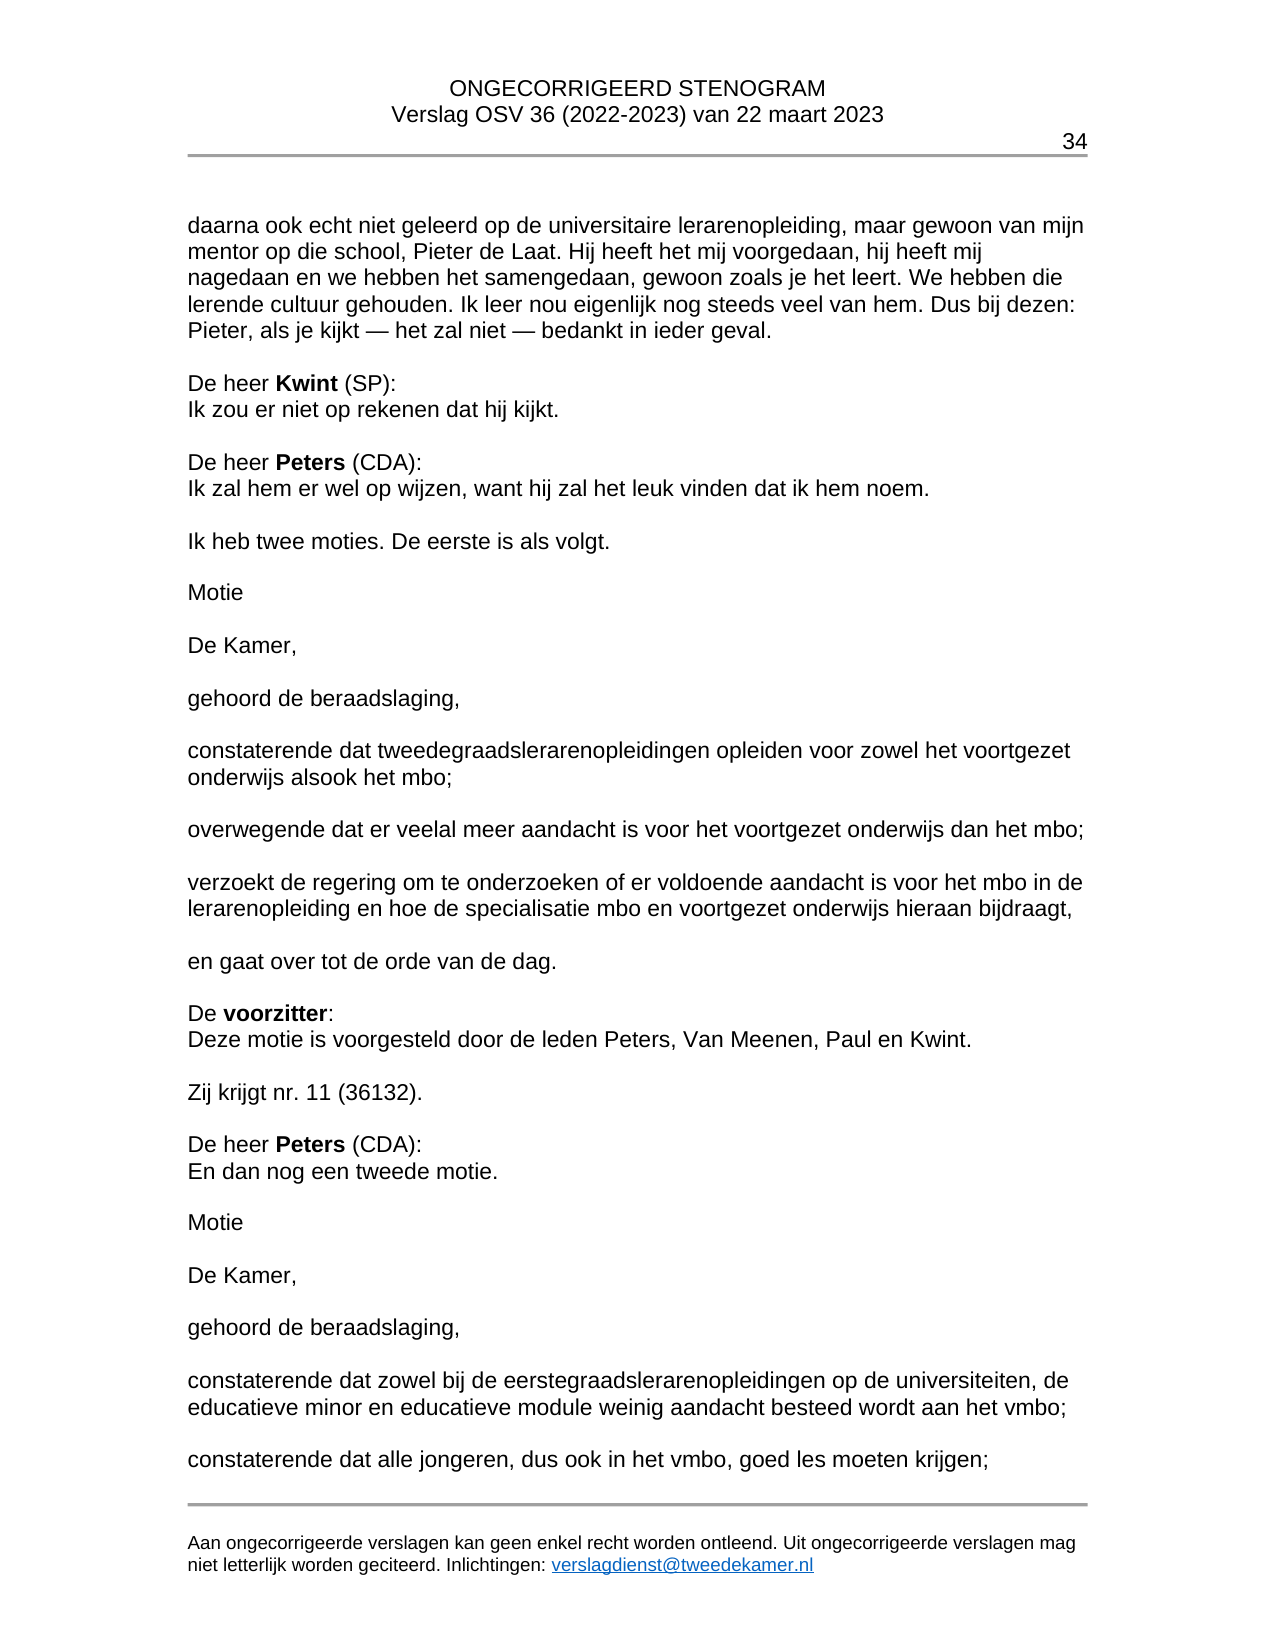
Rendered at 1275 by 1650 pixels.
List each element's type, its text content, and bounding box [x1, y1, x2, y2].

text De voorzitter: Deze motie is voorgesteld door de leden Peters, Van Meenen, Paul en Kwint. Zij krijgt nr. 11 (36132). De heer Peters (CDA): En dan nog een tweede motie. [187, 999, 1087, 1184]
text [187, 1209, 1087, 1499]
text Motie De Kamer, gehoord de beraadslaging, constaterende dat tweedegraadslerarenopleidingen opleiden voor zowel het voortgezet onderwijs alsook het mbo; overwegende dat er veelal meer aandacht is voor het voortgezet onderwijs dan het mbo; verzoekt de regering om te onderzoeken of er voldoende aandacht is voor het mbo in de lerarenopleiding en hoe de specialisatie mbo en voortgezet onderwijs hieraan bijdraagt, en gaat over tot de orde van de dag. [187, 579, 1087, 974]
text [187, 212, 1087, 554]
